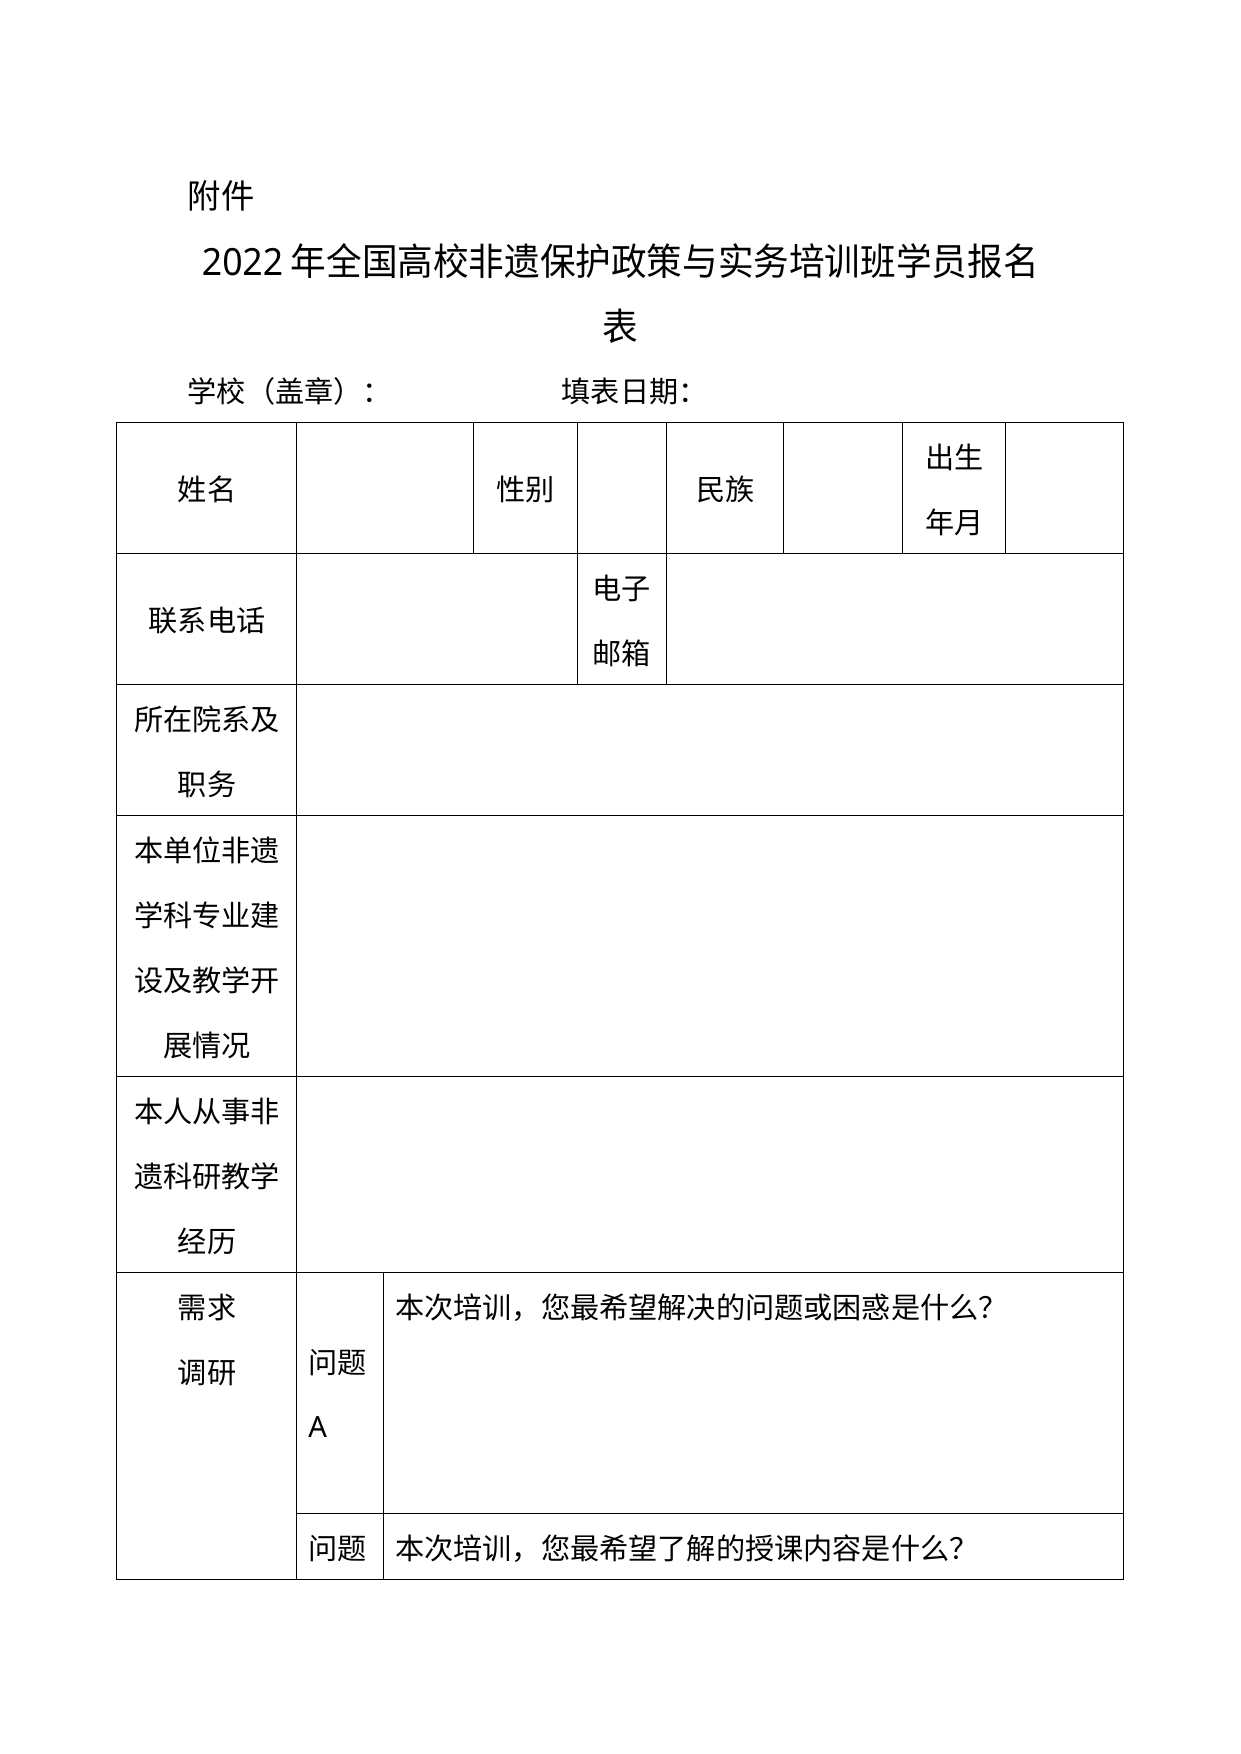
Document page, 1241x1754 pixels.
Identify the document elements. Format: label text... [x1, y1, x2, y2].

text 学校（盖章）： 填表日期： [187, 357, 1053, 422]
table_cell 本次培训，您最希望解决的问题或困惑是什么？ [384, 1273, 1123, 1513]
table_cell 问题B [297, 1514, 383, 1579]
table_cell [297, 1077, 1123, 1272]
table_cell [297, 554, 577, 684]
table_cell 本人从事非遗科研教学经历 [117, 1077, 296, 1272]
table_cell 本单位非遗学科专业建设及教学开展情况 [117, 816, 296, 1076]
table_cell 电子邮箱 [578, 554, 666, 684]
table_header 出生 年月 [903, 423, 1005, 553]
table_cell 所在院系及职务 [117, 685, 296, 815]
table_header [784, 423, 902, 553]
table_cell 联系电话 [117, 554, 296, 684]
table_header [1006, 423, 1123, 553]
table_header 性别 [474, 423, 577, 553]
table_cell 需求 调研 [117, 1273, 296, 1579]
table_header [578, 423, 666, 553]
table_header [297, 423, 473, 553]
table_header 姓名 [117, 423, 296, 553]
table_header 民族 [667, 423, 783, 553]
table_cell [297, 816, 1123, 1076]
table_cell [667, 554, 1123, 684]
table_cell 问题A [297, 1273, 383, 1513]
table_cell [384, 1514, 1123, 1579]
text 附件 [187, 162, 1053, 227]
table_cell [297, 685, 1123, 815]
text 2022年全国高校非遗保护政策与实务培训班学员报名表 [187, 227, 1053, 357]
